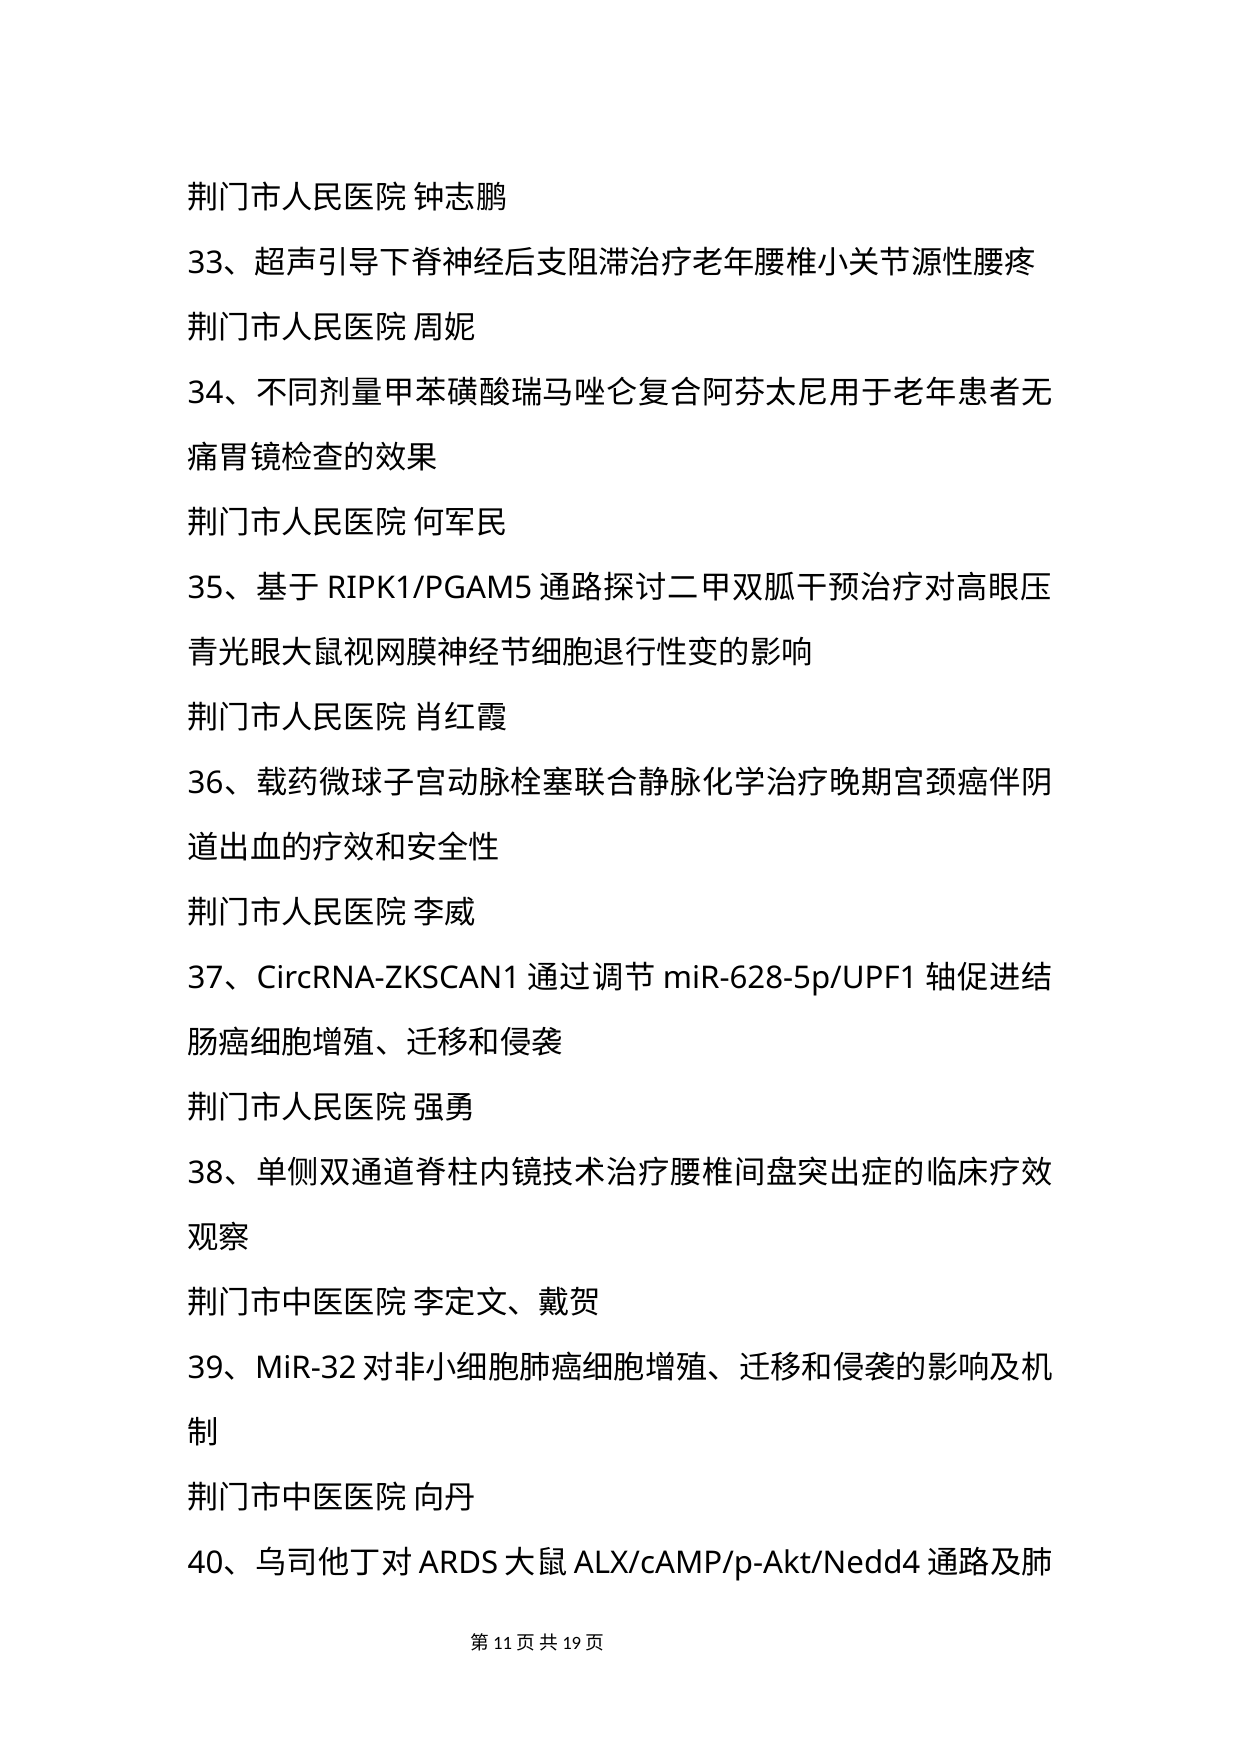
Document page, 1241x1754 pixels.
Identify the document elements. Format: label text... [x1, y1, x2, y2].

list 荆门市人民医院 李威 [187, 877, 1053, 942]
list 37、CircRNA-ZKSCAN1通过调节miR-628-5p/UPF1轴促进结肠癌细胞增殖、迁移和侵袭 [187, 942, 1053, 1072]
list 36、载药微球子宫动脉栓塞联合静脉化学治疗晚期宫颈癌伴阴道出血的疗效和安全性 [187, 747, 1053, 877]
list 荆门市人民医院 何军民 [187, 487, 1053, 552]
list 34、不同剂量甲苯磺酸瑞马唑仑复合阿芬太尼用于老年患者无痛胃镜检查的效果 [187, 357, 1053, 487]
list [187, 1527, 1053, 1592]
list 35、基于RIPK1/PGAM5通路探讨二甲双胍干预治疗对高眼压青光眼大鼠视网膜神经节细胞退行性变的影响 [187, 552, 1053, 682]
list 荆门市人民医院 肖红霞 [187, 682, 1053, 747]
list 荆门市人民医院 强勇 [187, 1072, 1053, 1137]
list 荆门市人民医院 周妮 [187, 292, 1053, 357]
list 荆门市中医医院 李定文、戴贺 [187, 1267, 1053, 1332]
list 荆门市人民医院 钟志鹏 [187, 162, 1053, 227]
list 38、单侧双通道脊柱内镜技术治疗腰椎间盘突出症的临床疗效观察 [187, 1137, 1053, 1267]
list 33、超声引导下脊神经后支阻滞治疗老年腰椎小关节源性腰疼 [187, 227, 1053, 292]
list 39、MiR-32对非小细胞肺癌细胞增殖、迁移和侵袭的影响及机制 [187, 1332, 1053, 1462]
list 荆门市中医医院 向丹 [187, 1462, 1053, 1527]
